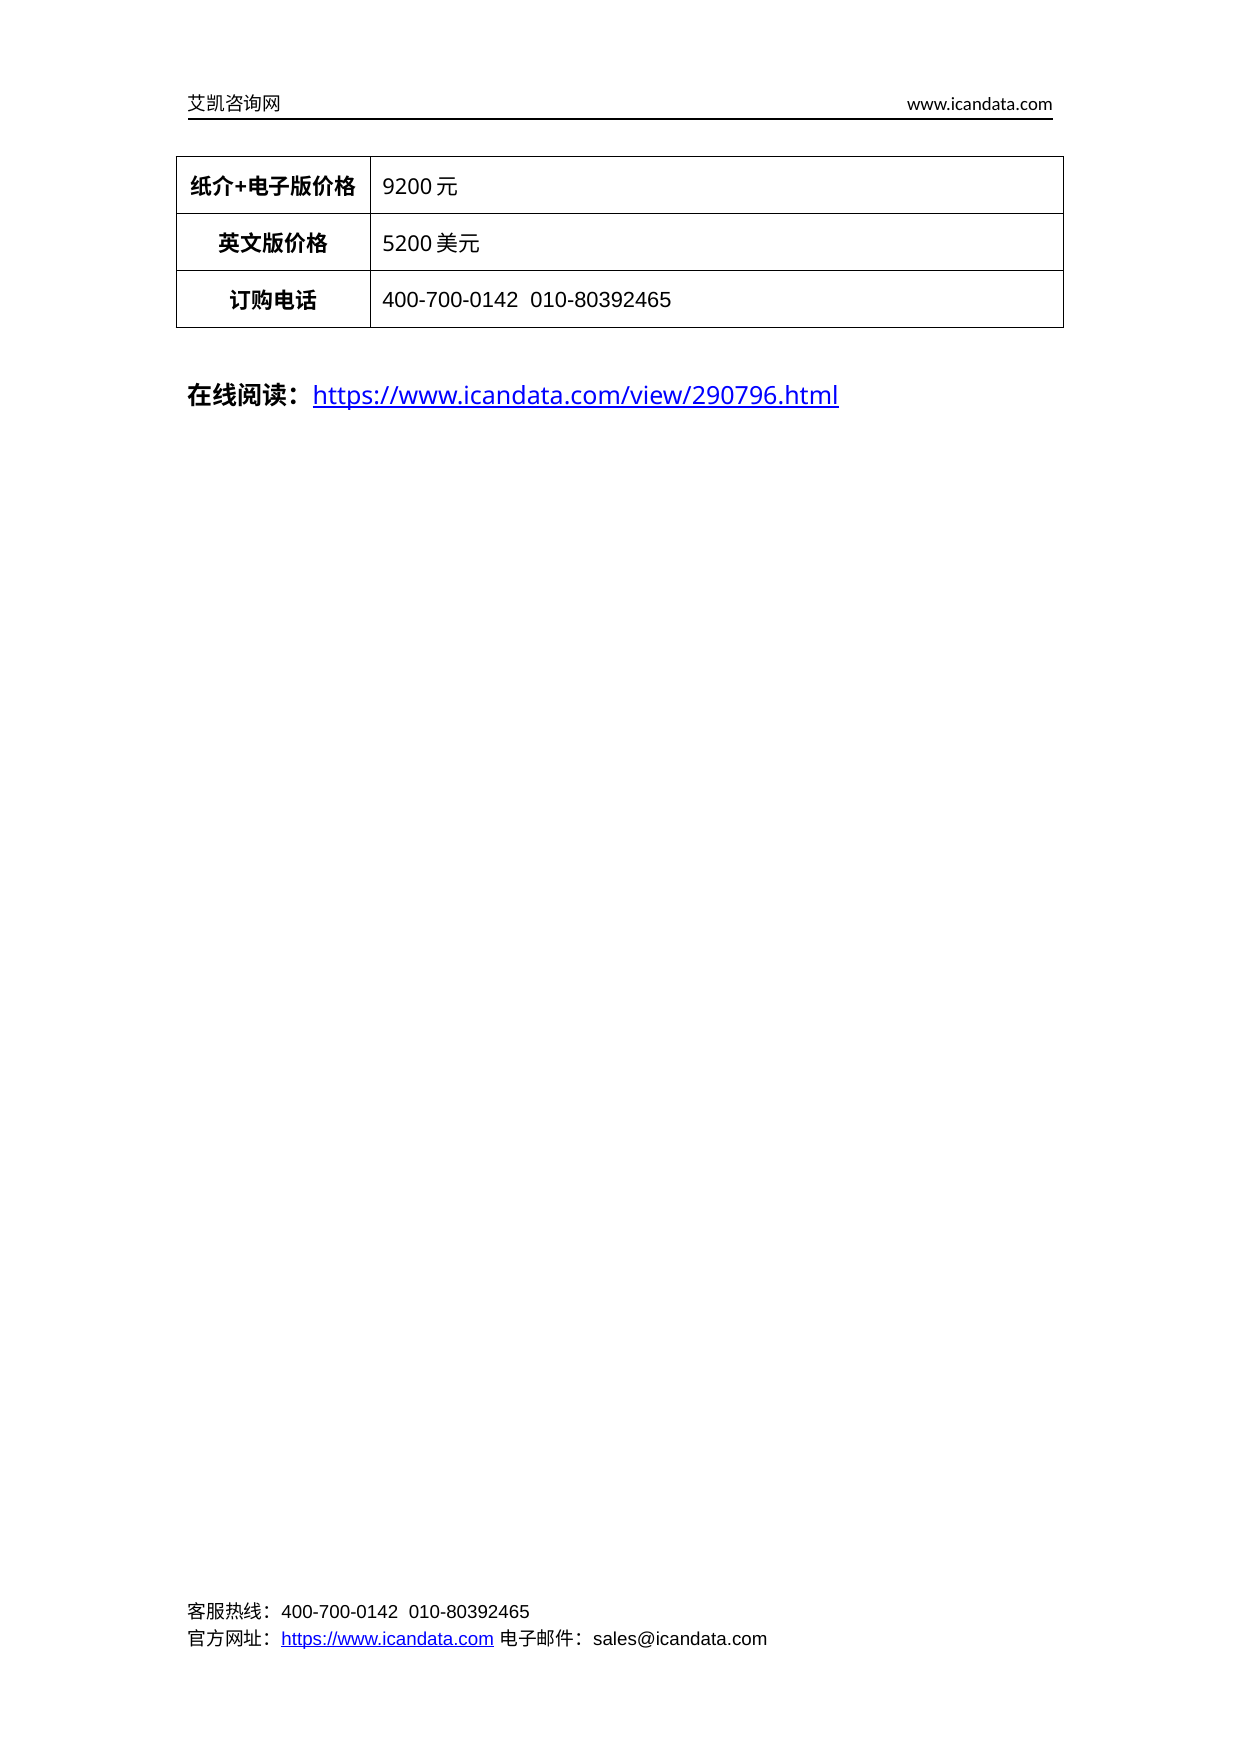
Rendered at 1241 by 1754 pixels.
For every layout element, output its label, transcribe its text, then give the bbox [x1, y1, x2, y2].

table_cell 5200美元 [371, 214, 1063, 270]
text 在线阅读：https://www.icandata.com/view/290796.html [187, 361, 1053, 426]
table_cell 订购电话 [177, 271, 370, 327]
table_cell 9200元 [371, 157, 1063, 213]
table_cell 纸介+电子版价格 [177, 157, 370, 213]
table_cell 400-700-0142 010-80392465 [371, 271, 1063, 327]
table_cell 英文版价格 [177, 214, 370, 270]
